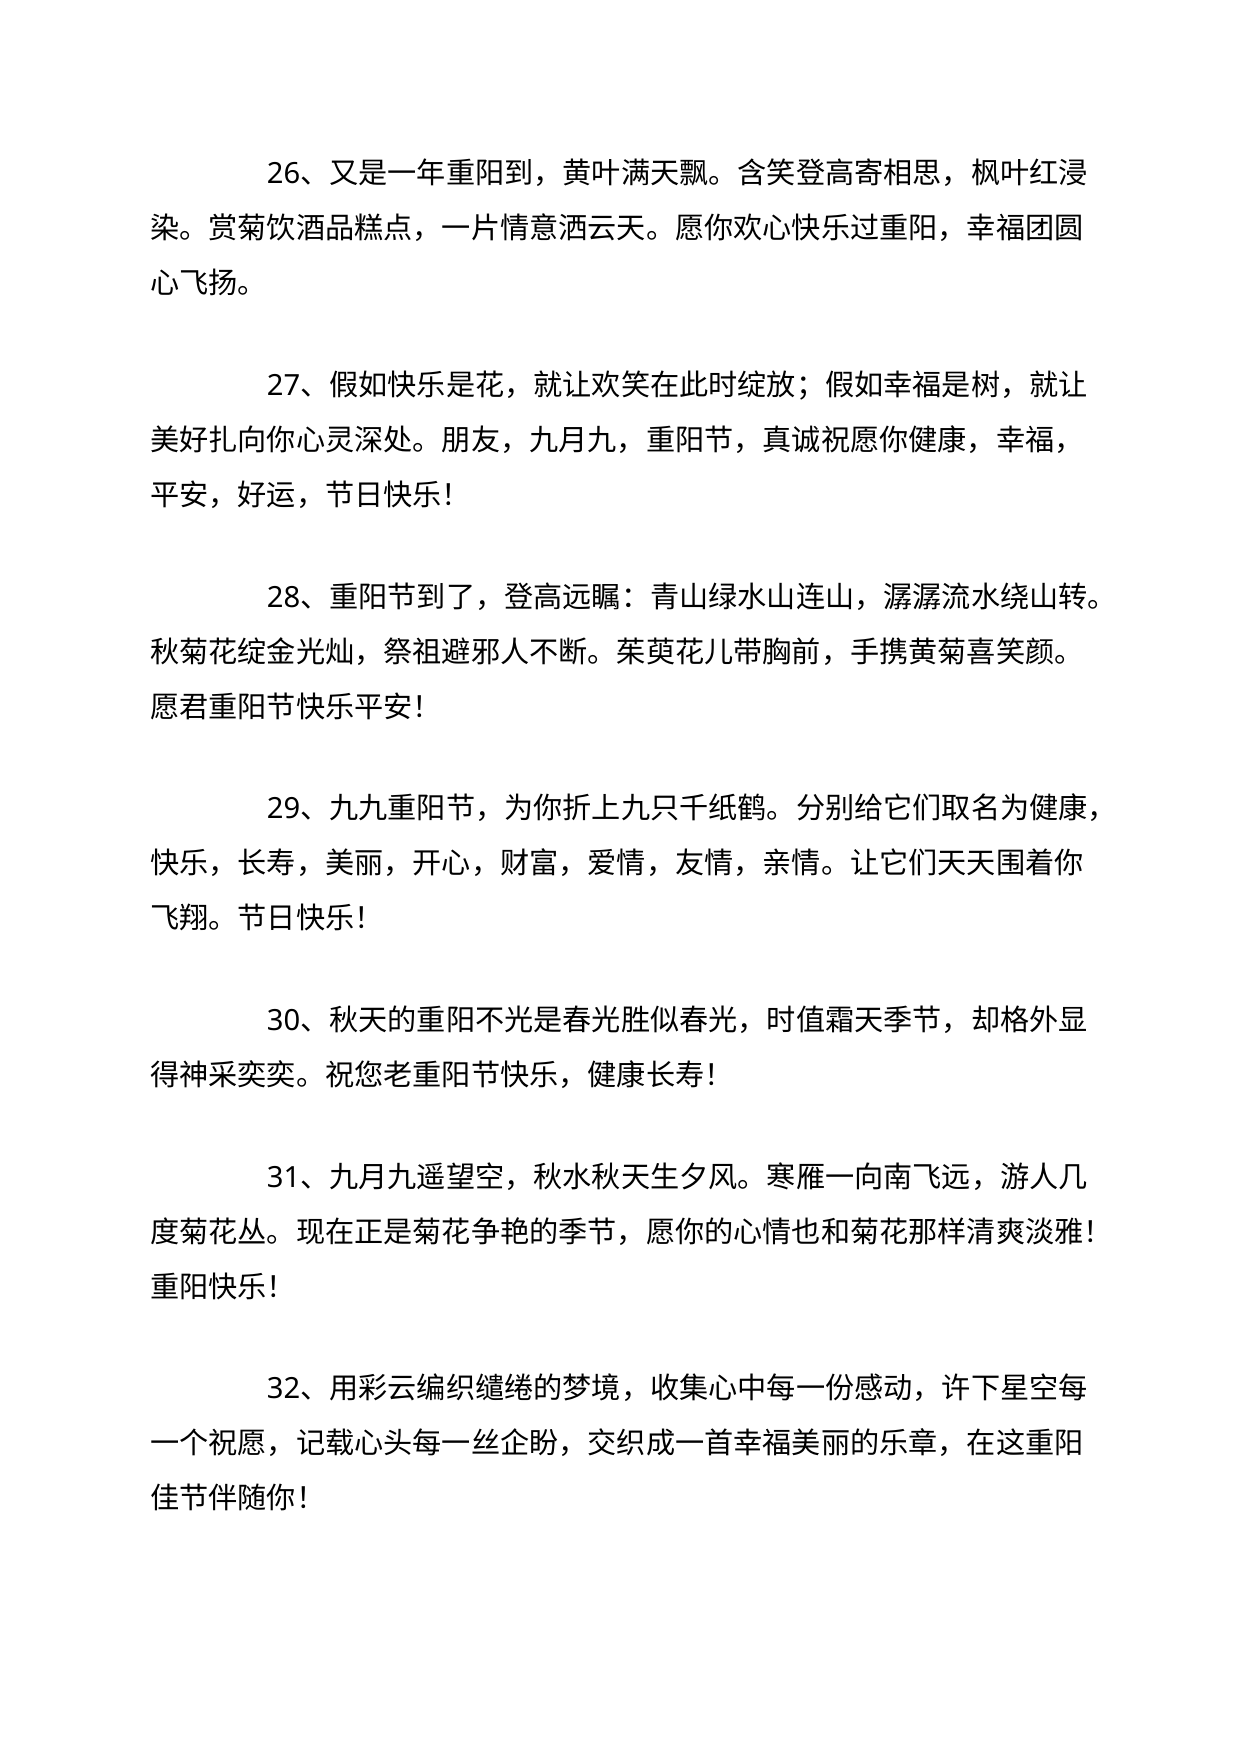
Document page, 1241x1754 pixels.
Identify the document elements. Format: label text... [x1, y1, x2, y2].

text 32、用彩云编织缱绻的梦境，收集心中每一份感动，许下星空每一个祝愿，记载心头每一丝企盼，交织成一首幸福美丽的乐章，在这重阳佳节伴随你！ [150, 1365, 1090, 1517]
text 27、假如快乐是花，就让欢笑在此时绽放；假如幸福是树，就让美好扎向你心灵深处。朋友，九月九，重阳节，真诚祝愿你健康，幸福，平安，好运，节日快乐！ [150, 362, 1090, 514]
text 31、九月九遥望空，秋水秋天生夕风。寒雁一向南飞远，游人几度菊花丛。现在正是菊花争艳的季节，愿你的心情也和菊花那样清爽淡雅！重阳快乐！ [150, 1153, 1090, 1306]
text 26、又是一年重阳到，黄叶满天飘。含笑登高寄相思，枫叶红浸染。赏菊饮酒品糕点，一片情意洒云天。愿你欢心快乐过重阳，幸福团圆心飞扬。 [150, 150, 1090, 302]
text 30、秋天的重阳不光是春光胜似春光，时值霜天季节，却格外显得神采奕奕。祝您老重阳节快乐，健康长寿！ [150, 997, 1090, 1094]
text 28、重阳节到了，登高远瞩：青山绿水山连山，潺潺流水绕山转。秋菊花绽金光灿，祭祖避邪人不断。茱萸花儿带胸前，手携黄菊喜笑颜。愿君重阳节快乐平安！ [150, 573, 1090, 726]
text 29、九九重阳节，为你折上九只千纸鹤。分别给它们取名为健康，快乐，长寿，美丽，开心，财富，爱情，友情，亲情。让它们天天围着你飞翔。节日快乐！ [150, 785, 1090, 937]
